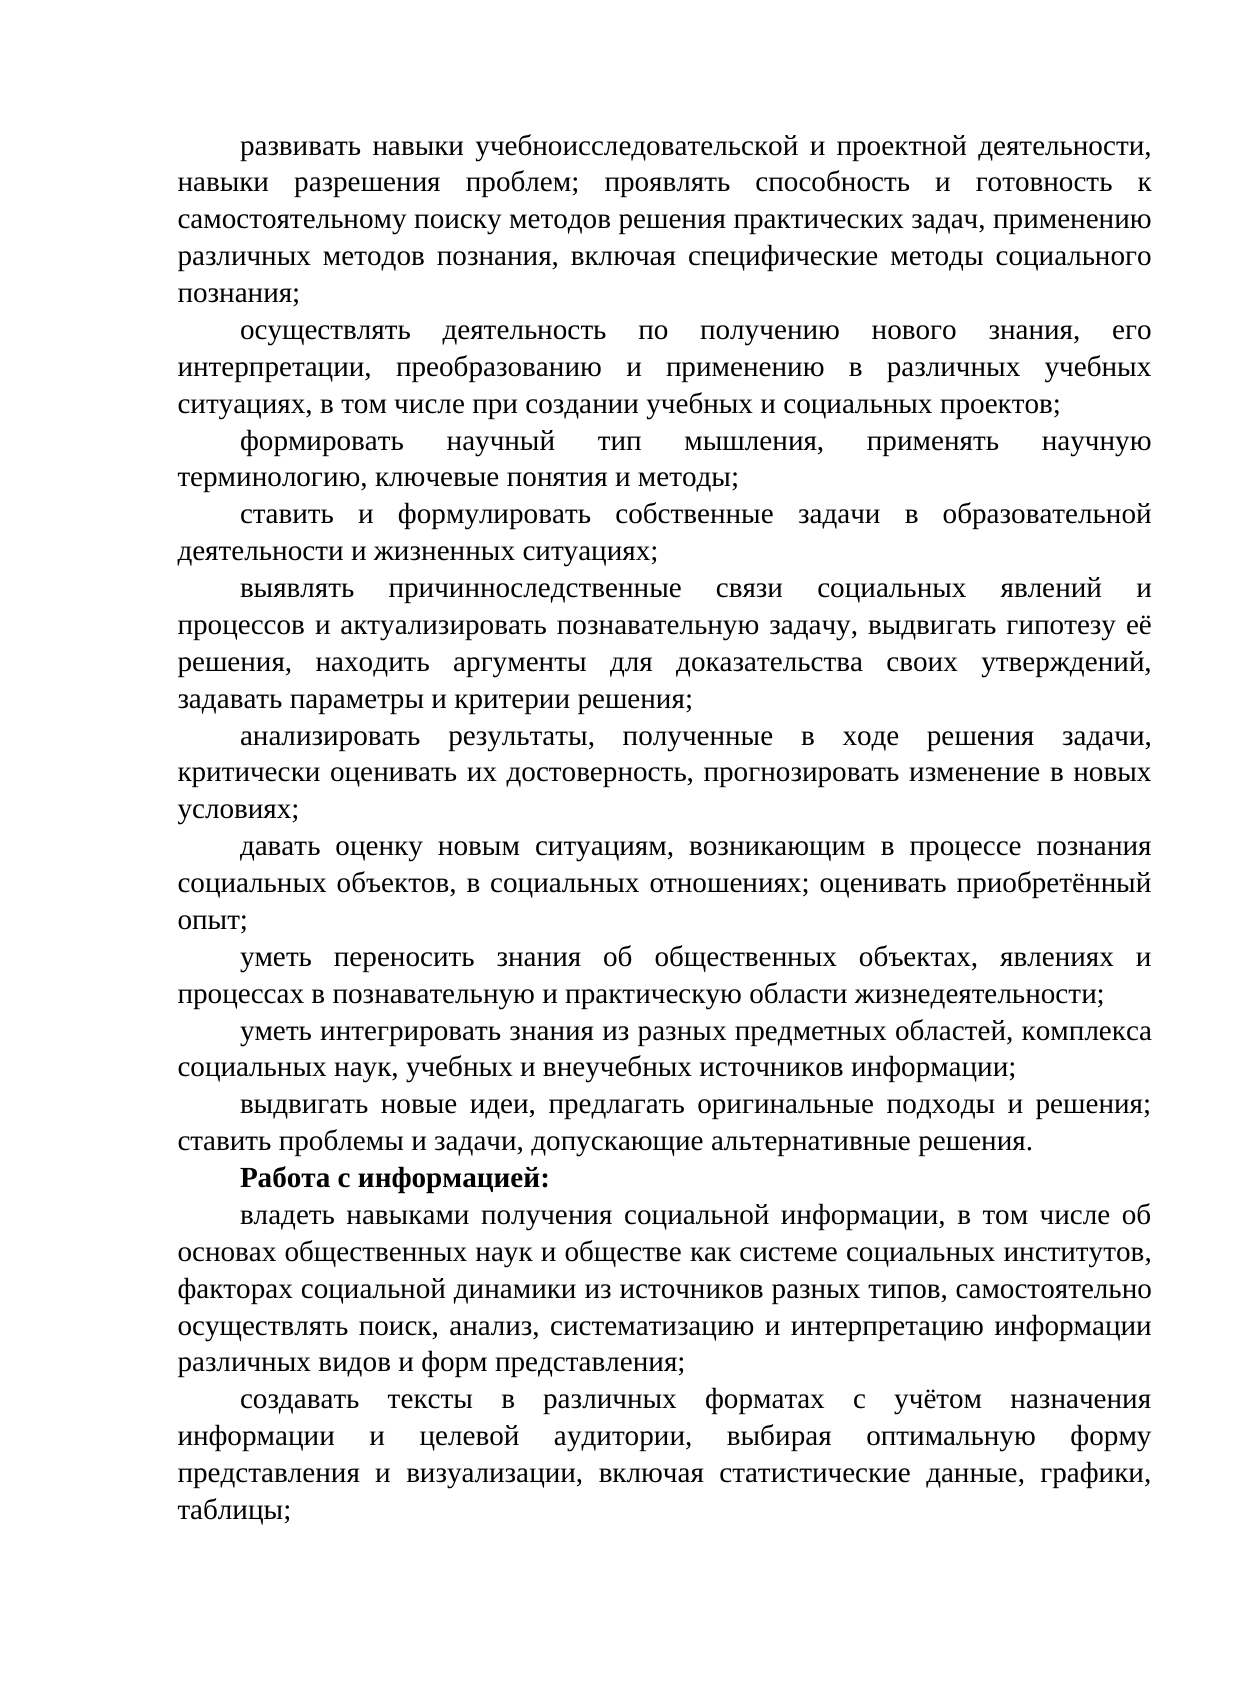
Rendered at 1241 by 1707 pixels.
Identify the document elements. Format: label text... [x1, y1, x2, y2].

text выдвигать новые идеи, предлагать оригинальные подходы и решения; ставить проблемы и задачи, допускающие альтернативные решения. [177, 1086, 1152, 1157]
text ставить и формулировать собственные задачи в образовательной деятельности и жизненных ситуациях; [177, 496, 1152, 567]
text уметь интегрировать знания из разных предметных областей, комплекса социальных наук, учебных и внеучебных источников информации; [177, 1013, 1152, 1083]
text формировать научный тип мышления, применять научную терминологию, ключевые понятия и методы; [177, 423, 1152, 493]
text создавать тексты в различных форматах с учётом назначения информации и целевой аудитории, выбирая оптимальную форму представления и визуализации, включая статистические данные, графики, таблицы; [177, 1381, 1152, 1526]
text развивать навыки учебно­исследовательской и проектной деятельности, навыки разрешения проблем; проявлять способность и готовность к самостоятельному поиску методов решения практических задач, применению различных методов познания, включая специфические методы социального познания; [177, 128, 1152, 309]
text осуществлять деятельность по получению нового знания, его интерпретации, преобразованию и применению в различных учебных ситуациях, в том числе при создании учебных и социальных проектов; [177, 312, 1152, 419]
text давать оценку новым ситуациям, возникающим в процессе познания социальных объектов, в социальных отношениях; оценивать приобретённый опыт; [177, 828, 1152, 936]
text владеть навыками получения социальной информации, в том числе об основах общественных наук и обществе как системе социальных институтов, факторах социальной динамики из источников разных типов, самостоятельно осуществлять поиск, анализ, систематизацию и интерпретацию информации различных видов и форм представления; [177, 1197, 1152, 1378]
text выявлять причинно­следственные связи социальных явлений и процессов и актуализировать познавательную задачу, выдвигать гипотезу её решения, находить аргументы для доказательства своих утверждений, задавать параметры и критерии решения; [177, 570, 1152, 714]
text Работа с информацией: [177, 1160, 1152, 1194]
text анализировать результаты, полученные в ходе решения задачи, критически оценивать их достоверность, прогнозировать изменение в новых условиях; [177, 718, 1152, 825]
text уметь переносить знания об общественных объектах, явлениях и процессах в познавательную и практическую области жизнедеятельности; [177, 939, 1152, 1009]
